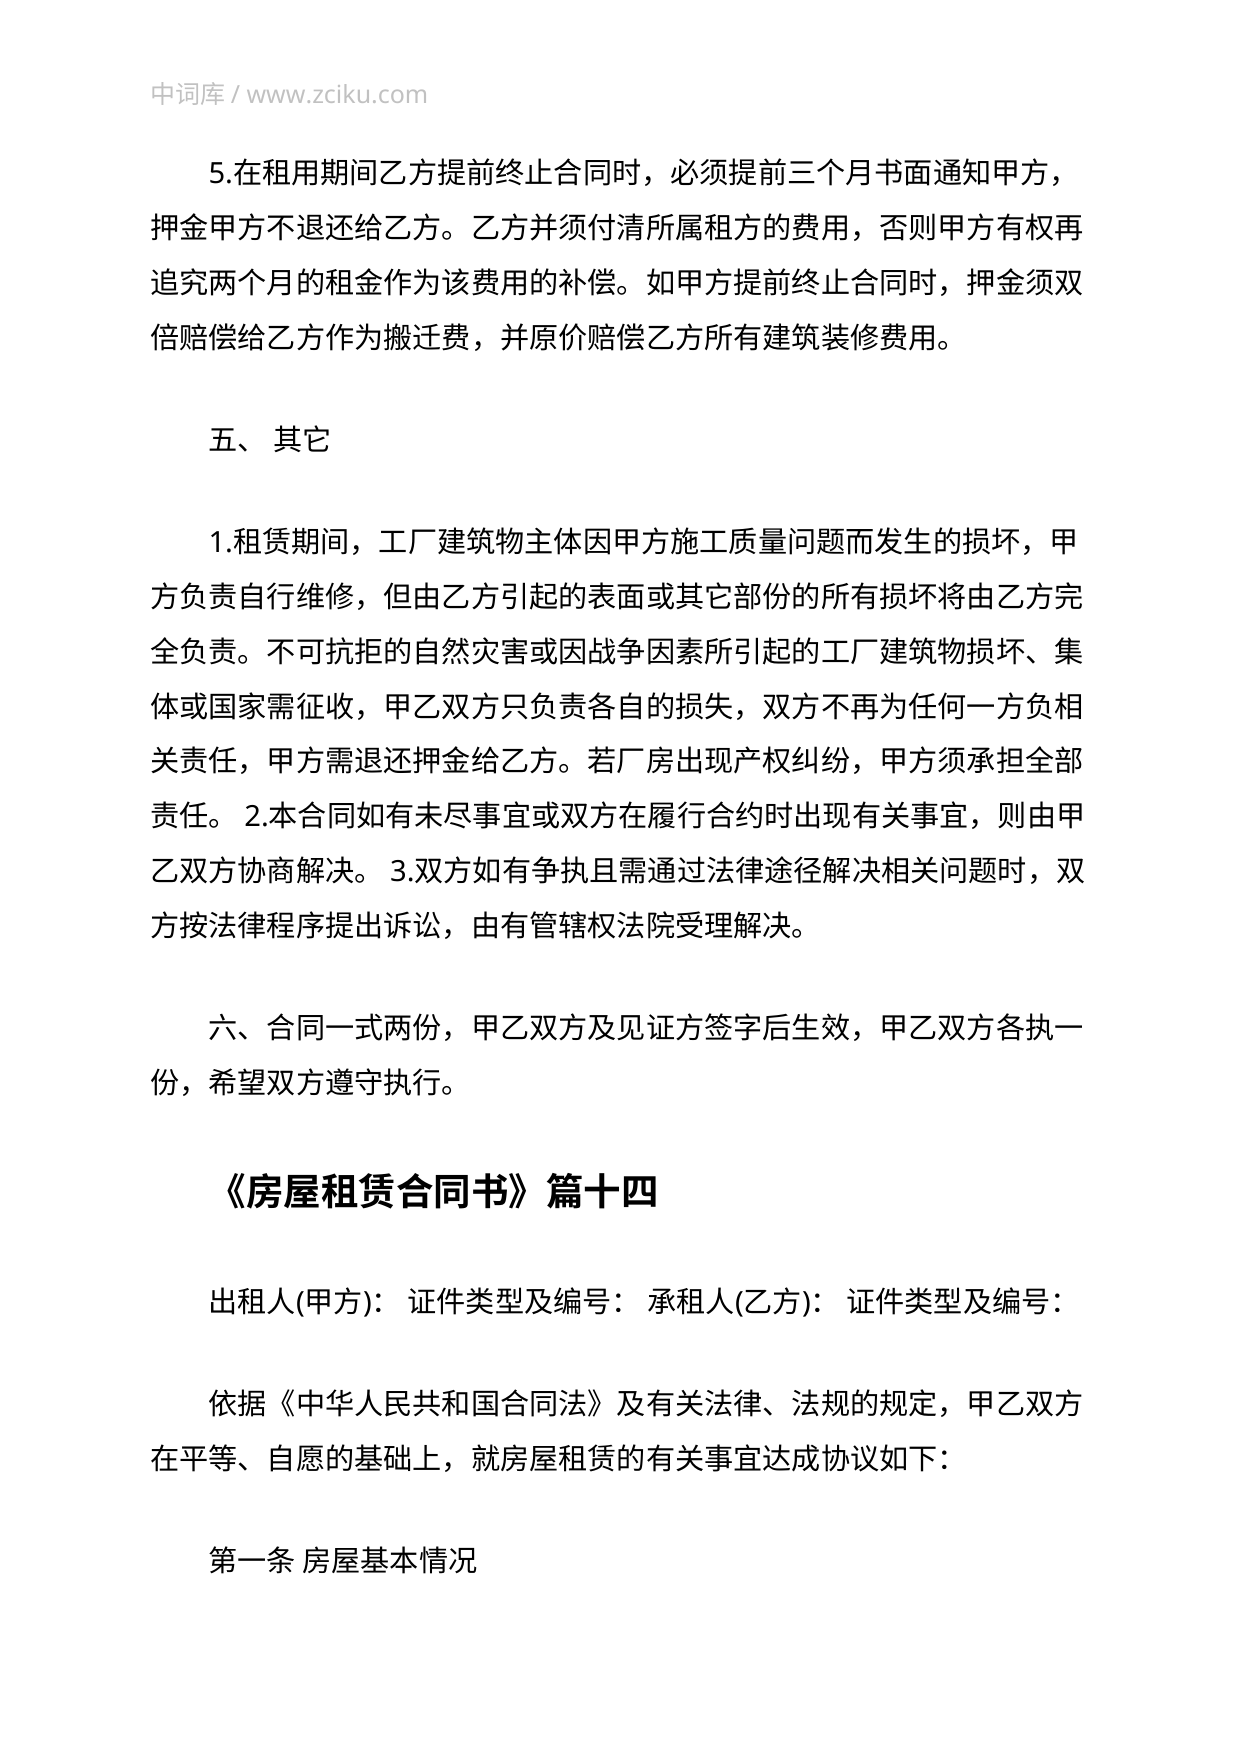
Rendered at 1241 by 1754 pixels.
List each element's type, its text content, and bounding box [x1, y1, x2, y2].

text 依据《中华人民共和国合同法》及有关法律、法规的规定，甲乙双方在平等、自愿的基础上，就房屋租赁的有关事宜达成协议如下： [150, 1381, 1090, 1478]
text 出租人(甲方)： 证件类型及编号： 承租人(乙方)： 证件类型及编号： [150, 1279, 1090, 1321]
text 第一条 房屋基本情况 [150, 1537, 1090, 1580]
text 五、 其它 [150, 417, 1090, 459]
text 六、合同一式两份，甲乙双方及见证方签字后生效，甲乙双方各执一份，希望双方遵守执行。 [150, 1005, 1090, 1102]
text 1.租赁期间，工厂建筑物主体因甲方施工质量问题而发生的损坏，甲方负责自行维修，但由乙方引起的表面或其它部份的所有损坏将由乙方完全负责。不可抗拒的自然灾害或因战争因素所引起的工厂建筑物损坏、集体或国家需征收，甲乙双方只负责各自的损失，双方不再为任何一方负相关责任，甲方需退还押金给乙方。若厂房出现产权纠纷，甲方须承担全部责任。 2.本合同如有未尽事宜或双方在履行合约时出现有关事宜，则由甲乙双方协商解决。 3.双方如有争执且需通过法律途径解决相关问题时，双方按法律程序提出诉讼，由有管辖权法院受理解决。 [150, 518, 1090, 945]
text 5.在租用期间乙方提前终止合同时，必须提前三个月书面通知甲方，押金甲方不退还给乙方。乙方并须付清所属租方的费用，否则甲方有权再追究两个月的租金作为该费用的补偿。如甲方提前终止合同时，押金须双倍赔偿给乙方作为搬迁费，并原价赔偿乙方所有建筑装修费用。 [150, 150, 1090, 357]
text 《房屋租赁合同书》篇十四 [150, 1161, 1090, 1216]
